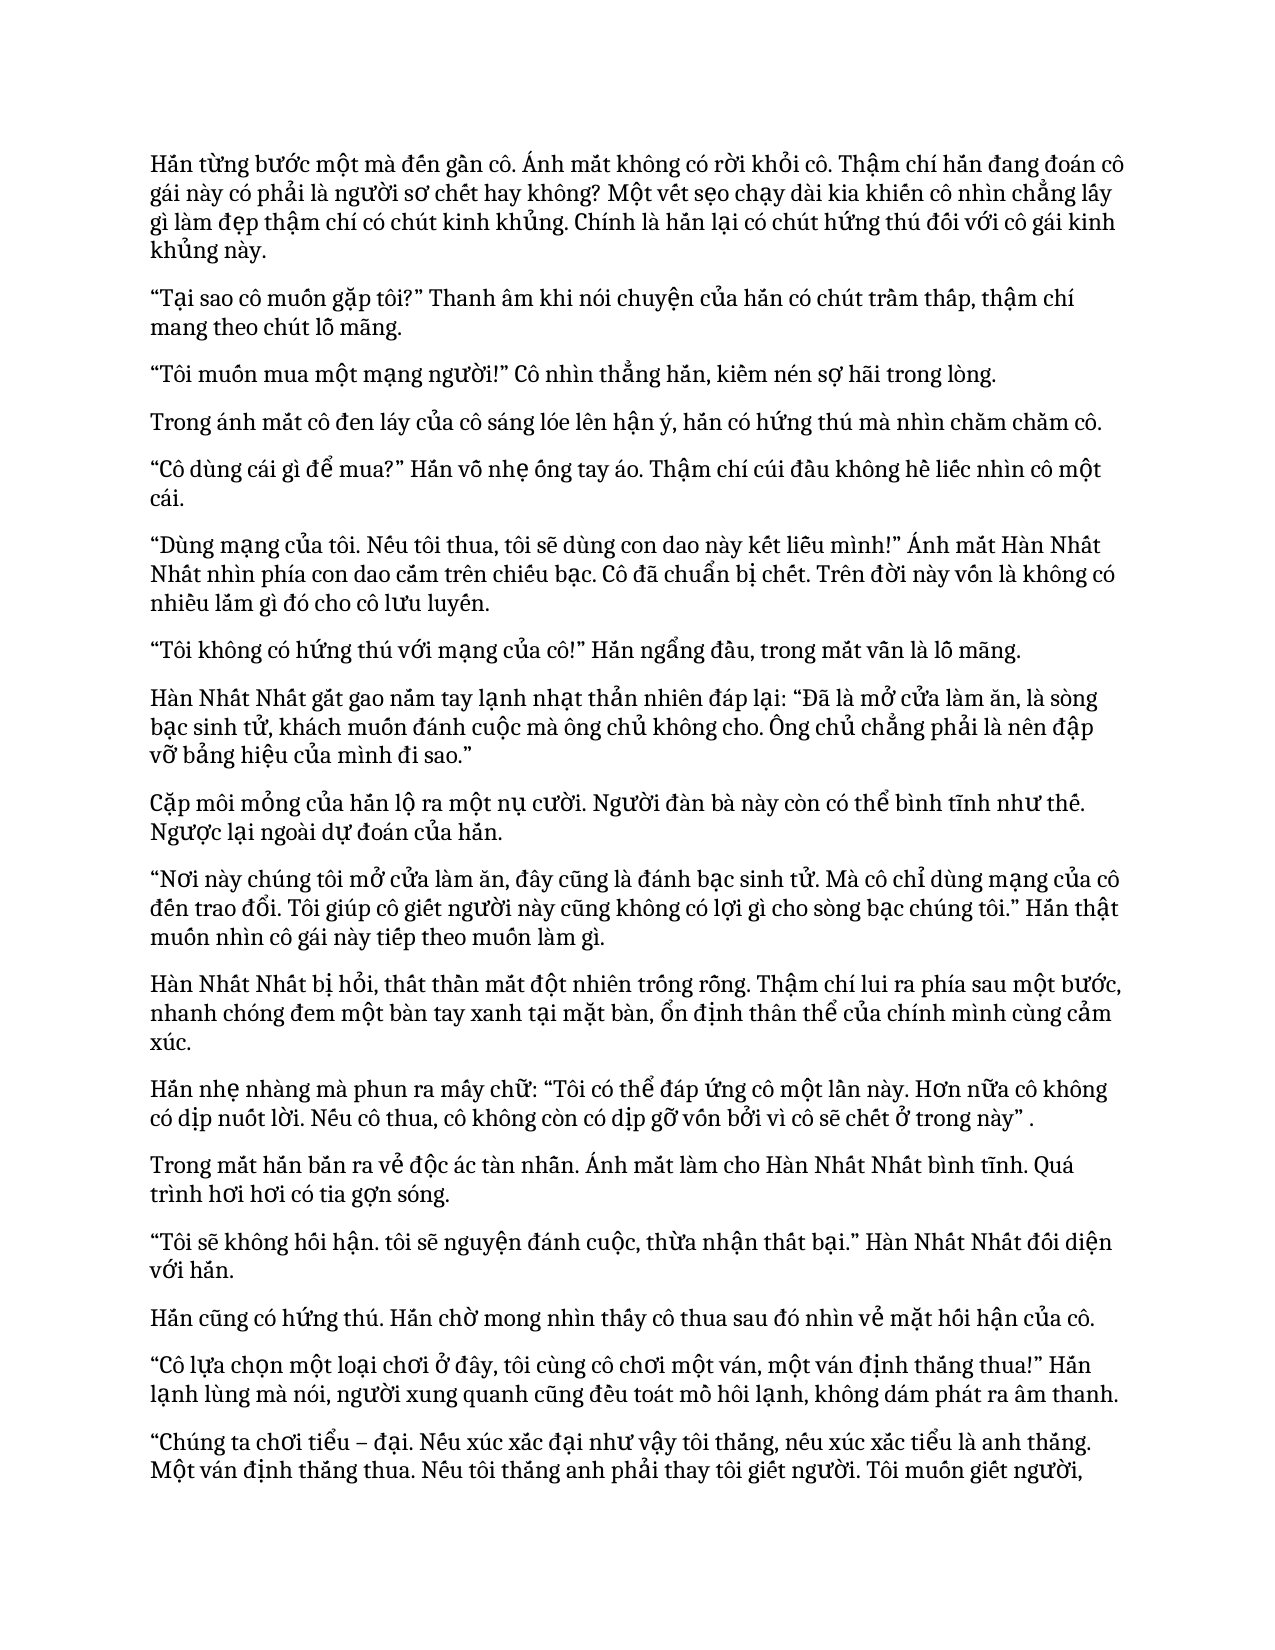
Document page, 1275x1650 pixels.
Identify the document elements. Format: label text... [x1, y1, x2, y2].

text “Cô lựa chọn một loại chơi ở đây, tôi cùng cô chơi một ván, một ván định thắng thua!” Hắn lạnh lùng mà nói, người xung quanh cũng đều toát mồ hôi lạnh, không dám phát ra âm thanh. [150, 1351, 1125, 1409]
text Cặp môi mỏng của hắn lộ ra một nụ cười. Người đàn bà này còn có thể bình tĩnh như thế. Ngược lại ngoài dự đoán của hắn. [150, 789, 1125, 846]
text Trong ánh mắt cô đen láy của cô sáng lóe lên hận ý, hắn có hứng thú mà nhìn chằm chằm cô. [150, 407, 1125, 436]
text Hàn Nhất Nhất bị hỏi, thất thần mắt đột nhiên trống rỗng. Thậm chí lui ra phía sau một bước, nhanh chóng đem một bàn tay xanh tại mặt bàn, ổn định thân thể của chính mình cùng cảm xúc. [150, 970, 1125, 1056]
text “Nơi này chúng tôi mở cửa làm ăn, đây cũng là đánh bạc sinh tử. Mà cô chỉ dùng mạng của cô đến trao đổi. Tôi giúp cô giết người này cũng không có lợi gì cho sòng bạc chúng tôi.” Hắn thật muốn nhìn cô gái này tiếp theo muốn làm gì. [150, 865, 1125, 951]
text “Tôi không có hứng thú với mạng của cô!” Hắn ngẩng đầu, trong mắt vẫn là lỗ mãng. [150, 636, 1125, 665]
text “Dùng mạng của tôi. Nếu tôi thua, tôi sẽ dùng con dao này kết liễu mình!” Ánh mắt Hàn Nhất Nhất nhìn phía con dao cắm trên chiếu bạc. Cô đã chuẩn bị chết. Trên đời này vốn là không có nhiều lắm gì đó cho cô lưu luyến. [150, 531, 1125, 617]
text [150, 1427, 1125, 1485]
text “Tại sao cô muốn gặp tôi?” Thanh âm khi nói chuyện của hắn có chút trầm thấp, thậm chí mang theo chút lỗ mãng. [150, 284, 1125, 341]
text “Cô dùng cái gì để mua?” Hắn vỗ nhẹ ống tay áo. Thậm chí cúi đầu không hề liếc nhìn cô một cái. [150, 455, 1125, 512]
text Hắn từng bước một mà đến gần cô. Ánh mắt không có rời khỏi cô. Thậm chí hắn đang đoán cô gái này có phải là người sơ chết hay không? Một vết sẹo chạy dài kia khiến cô nhìn chẳng lấy gì làm đẹp thậm chí có chút kinh khủng. Chính là hắn lại có chút hứng thú đối với cô gái kinh khủng này. [150, 150, 1125, 265]
text Hắn cũng có hứng thú. Hắn chờ mong nhìn thấy cô thua sau đó nhìn vẻ mặt hối hận của cô. [150, 1304, 1125, 1332]
text Trong mắt hắn bắn ra vẻ độc ác tàn nhẫn. Ánh mắt làm cho Hàn Nhất Nhất bình tĩnh. Quá trình hơi hơi có tia gợn sóng. [150, 1151, 1125, 1209]
text “Tôi sẽ không hối hận. tôi sẽ nguyện đánh cuộc, thừa nhận thất bại.” Hàn Nhất Nhất đối diện với hắn. [150, 1227, 1125, 1285]
text “Tôi muốn mua một mạng người!” Cô nhìn thẳng hắn, kiềm nén sợ hãi trong lòng. [150, 360, 1125, 389]
text Hắn nhẹ nhàng mà phun ra mấy chữ: “Tôi có thể đáp ứng cô một lần này. Hơn nữa cô không có dịp nuốt lời. Nếu cô thua, cô không còn có dịp gỡ vốn bởi vì cô sẽ chết ở trong này” . [150, 1075, 1125, 1132]
text Hàn Nhất Nhất gắt gao nắm tay lạnh nhạt thản nhiên đáp lại: “Đã là mở cửa làm ăn, là sòng bạc sinh tử, khách muốn đánh cuộc mà ông chủ không cho. Ông chủ chẳng phải là nên đập vỡ bảng hiệu của mình đi sao.” [150, 684, 1125, 770]
